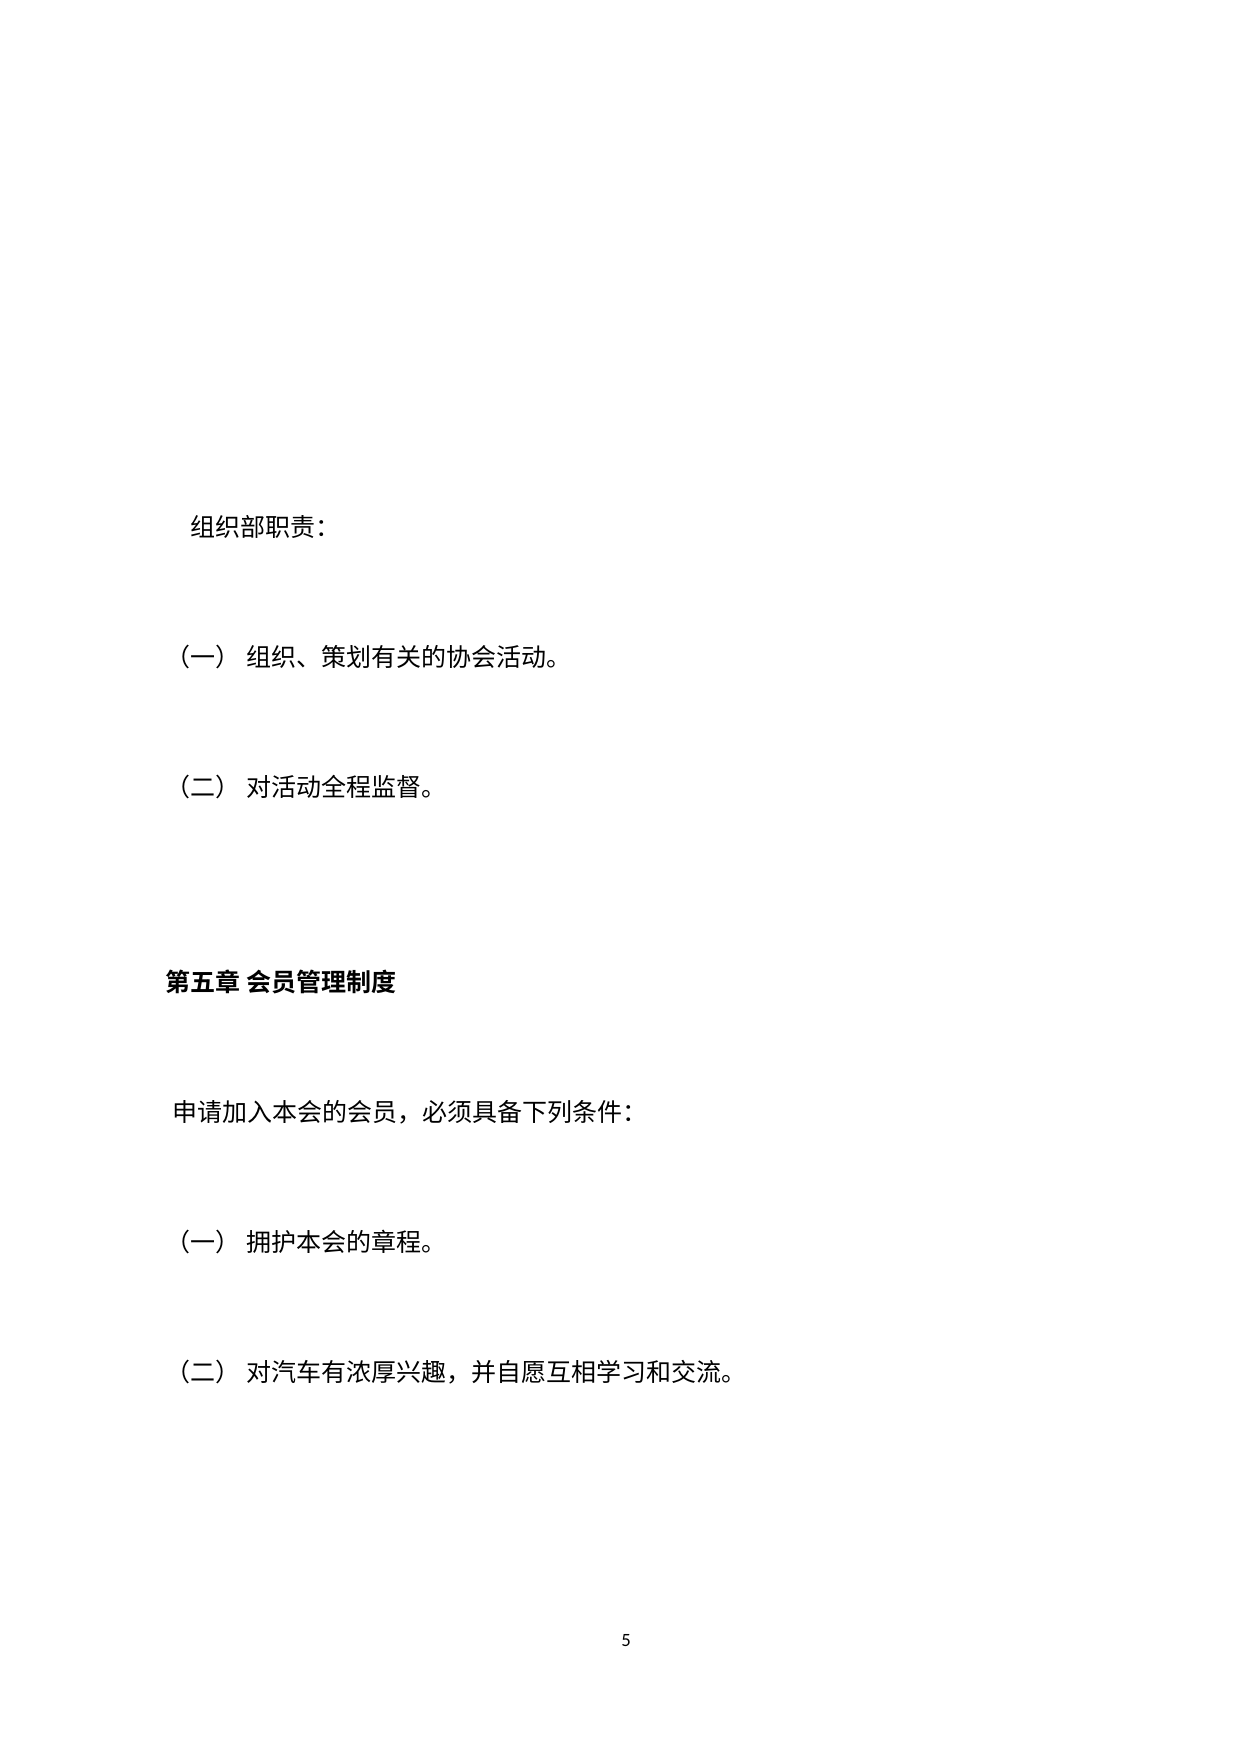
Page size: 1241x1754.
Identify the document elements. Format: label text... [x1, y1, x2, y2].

text 第五章 会员管理制度 [165, 948, 1087, 1013]
text 申请加入本会的会员，必须具备下列条件： [165, 1078, 1087, 1143]
text （二） 对汽车有浓厚兴趣，并自愿互相学习和交流。 [165, 1338, 1087, 1403]
list 组织、策划有关的协会活动。 [165, 623, 1087, 688]
text 组织部职责： [165, 493, 1087, 558]
text （一） 拥护本会的章程。 [165, 1208, 1087, 1273]
text （二） 对活动全程监督。 [165, 753, 1087, 818]
